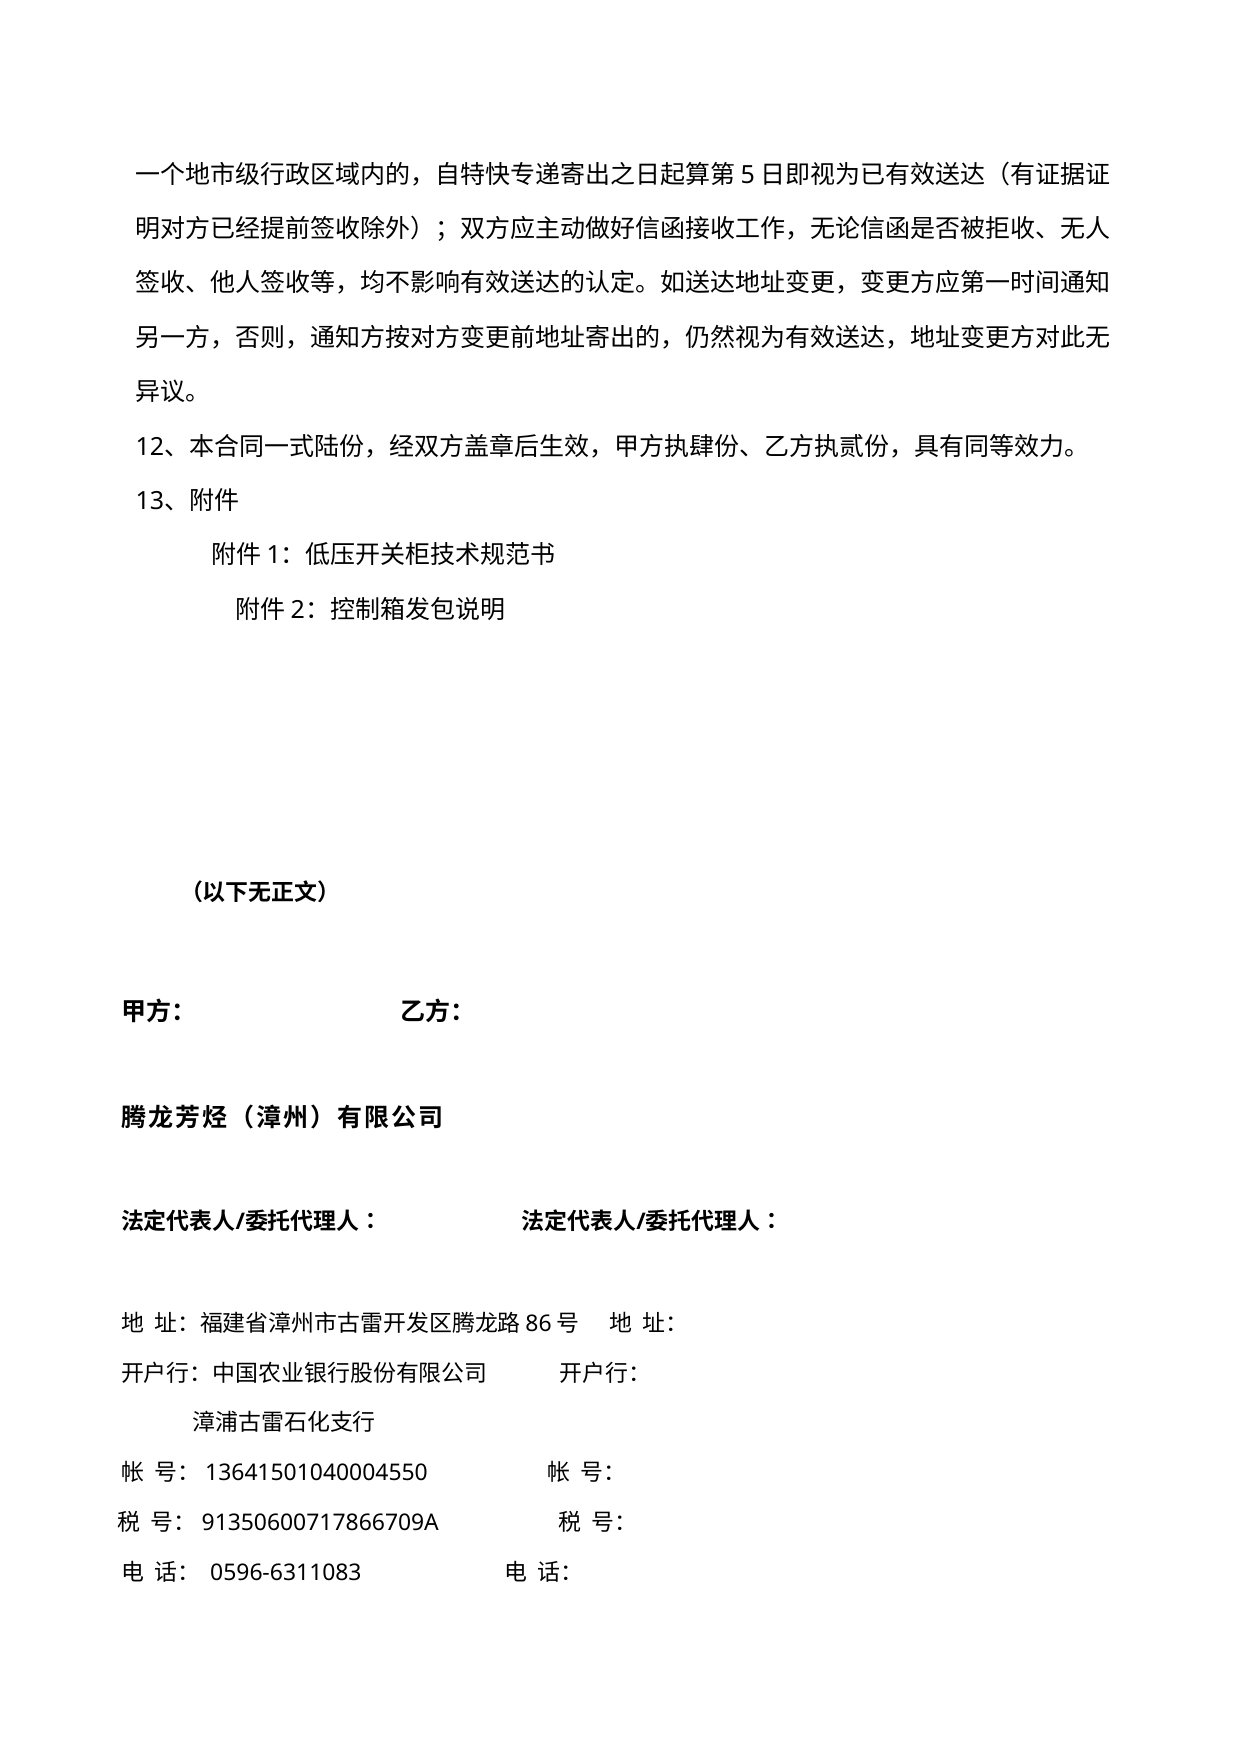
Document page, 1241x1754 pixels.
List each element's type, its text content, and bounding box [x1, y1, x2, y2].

text 腾龙芳烃（漳州）有限公司 [121, 1097, 1139, 1133]
text 税 号： 91350600717866709A 税 号： [106, 1504, 1139, 1537]
text 甲方： 乙方： [121, 992, 1139, 1028]
text 附件2：控制箱发包说明 [135, 589, 1123, 625]
text 电 话： 0596-6311083 电 话： [121, 1554, 1139, 1587]
text （以下无正文） [180, 874, 1123, 907]
text 附件1：低压开关柜技术规范书 [135, 535, 1123, 571]
text 13、附件 [135, 480, 1123, 517]
text 开户行：中国农业银行股份有限公司 开户行： [121, 1354, 1139, 1388]
text 漳浦古雷石化支行 [121, 1404, 1139, 1437]
text 帐 号： 13641501040004550 帐 号： [121, 1454, 1139, 1487]
text 12、本合同一式陆份，经双方盖章后生效，甲方执肆份、乙方执贰份，具有同等效力。 [135, 426, 1123, 462]
text 法定代表人/委托代理人： 法定代表人/委托代理人： [121, 1151, 1139, 1236]
text 地 址：福建省漳州市古雷开发区腾龙路86号 地 址： [121, 1304, 1139, 1338]
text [135, 154, 1123, 408]
